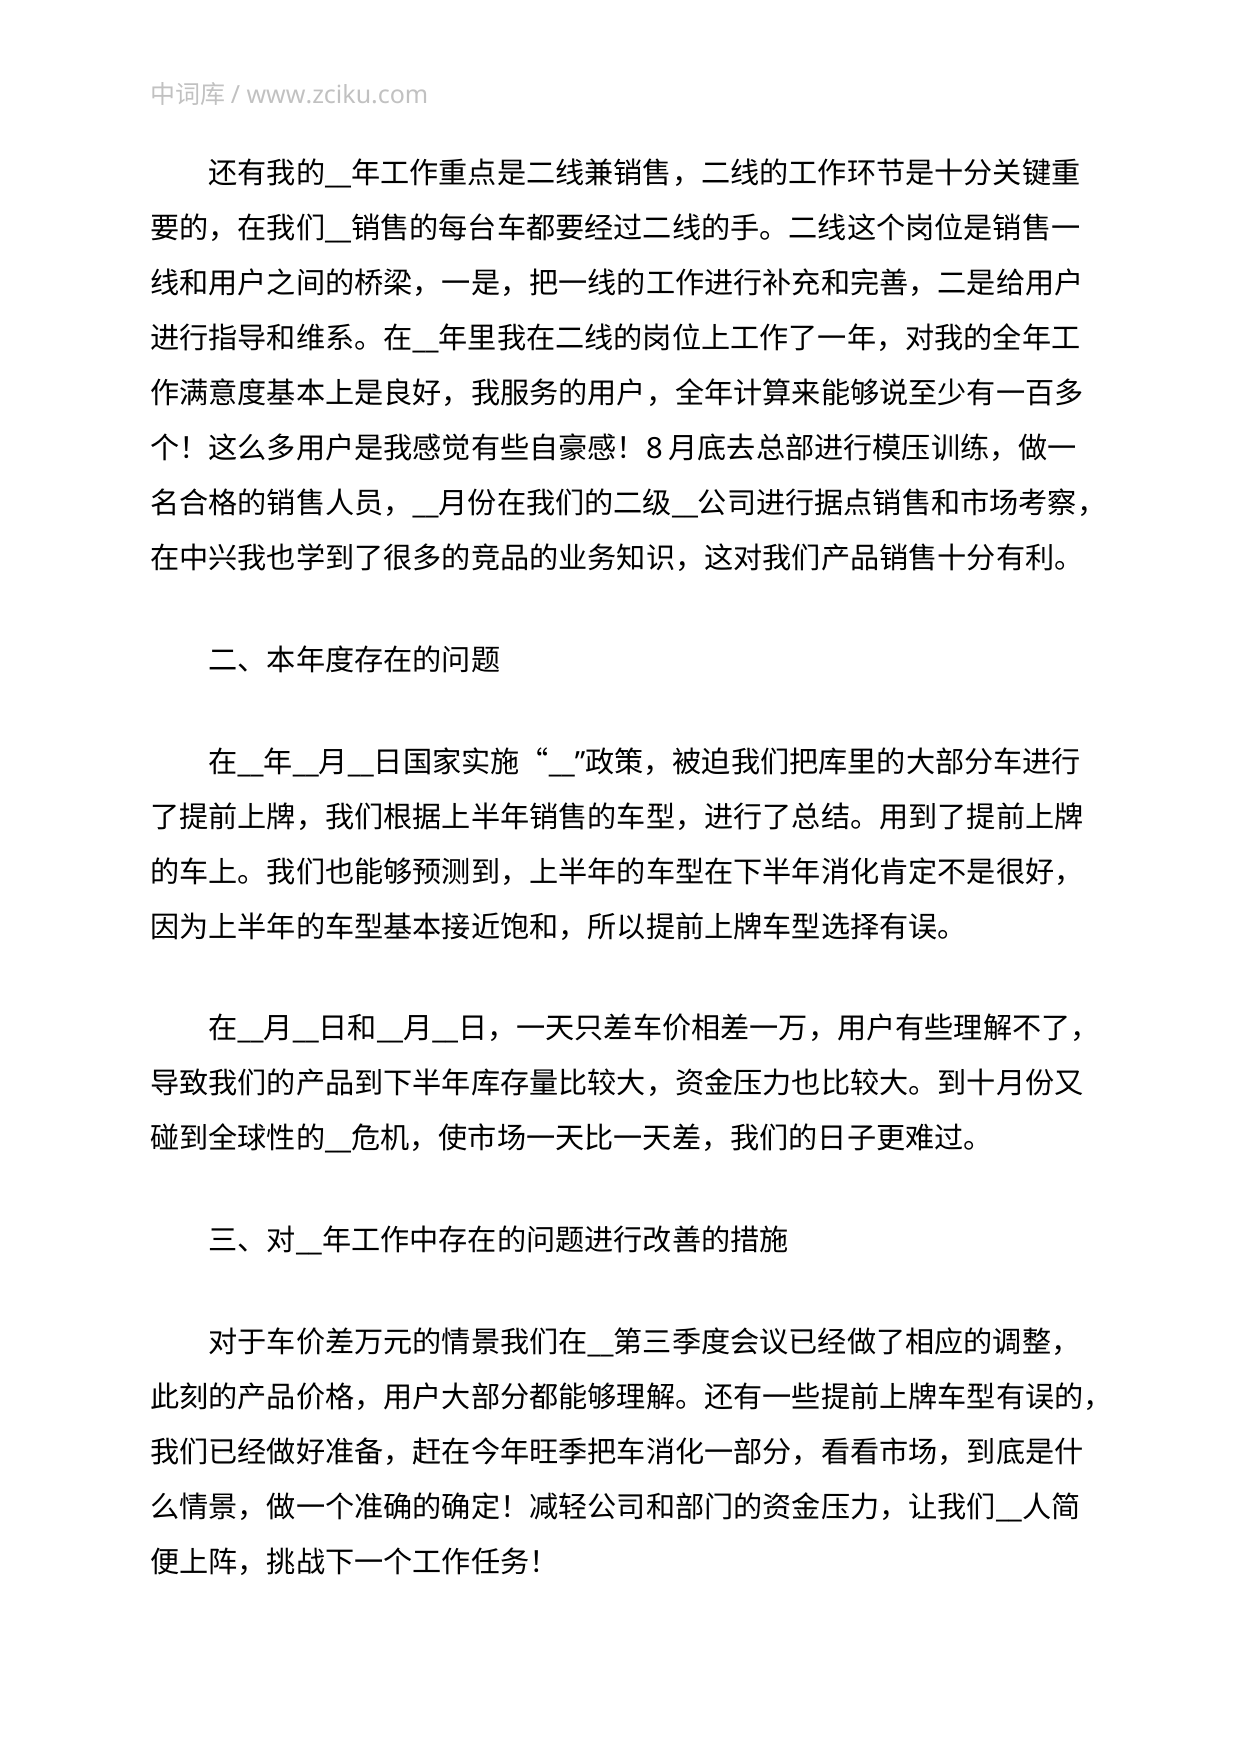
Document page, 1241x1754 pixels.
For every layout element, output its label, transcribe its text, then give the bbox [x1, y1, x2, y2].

text 对于车价差万元的情景我们在__第三季度会议已经做了相应的调整，此刻的产品价格，用户大部分都能够理解。还有一些提前上牌车型有误的，我们已经做好准备，赶在今年旺季把车消化一部分，看看市场，到底是什么情景，做一个准确的确定！减轻公司和部门的资金压力，让我们__人简便上阵，挑战下一个工作任务！ [150, 1319, 1090, 1581]
text 在__年__月__日国家实施“__”政策，被迫我们把库里的大部分车进行了提前上牌，我们根据上半年销售的车型，进行了总结。用到了提前上牌的车上。我们也能够预测到，上半年的车型在下半年消化肯定不是很好，因为上半年的车型基本接近饱和，所以提前上牌车型选择有误。 [150, 738, 1090, 945]
text 还有我的__年工作重点是二线兼销售，二线的工作环节是十分关键重要的，在我们__销售的每台车都要经过二线的手。二线这个岗位是销售一线和用户之间的桥梁，一是，把一线的工作进行补充和完善，二是给用户进行指导和维系。在__年里我在二线的岗位上工作了一年，对我的全年工作满意度基本上是良好，我服务的用户，全年计算来能够说至少有一百多个！这么多用户是我感觉有些自豪感！8月底去总部进行模压训练，做一名合格的销售人员，__月份在我们的二级__公司进行据点销售和市场考察，在中兴我也学到了很多的竞品的业务知识，这对我们产品销售十分有利。 [150, 150, 1090, 577]
text 二、本年度存在的问题 [150, 637, 1090, 679]
text 在__月__日和__月__日，一天只差车价相差一万，用户有些理解不了，导致我们的产品到下半年库存量比较大，资金压力也比较大。到十月份又碰到全球性的__危机，使市场一天比一天差，我们的日子更难过。 [150, 1005, 1090, 1157]
text 三、对__年工作中存在的问题进行改善的措施 [150, 1217, 1090, 1259]
